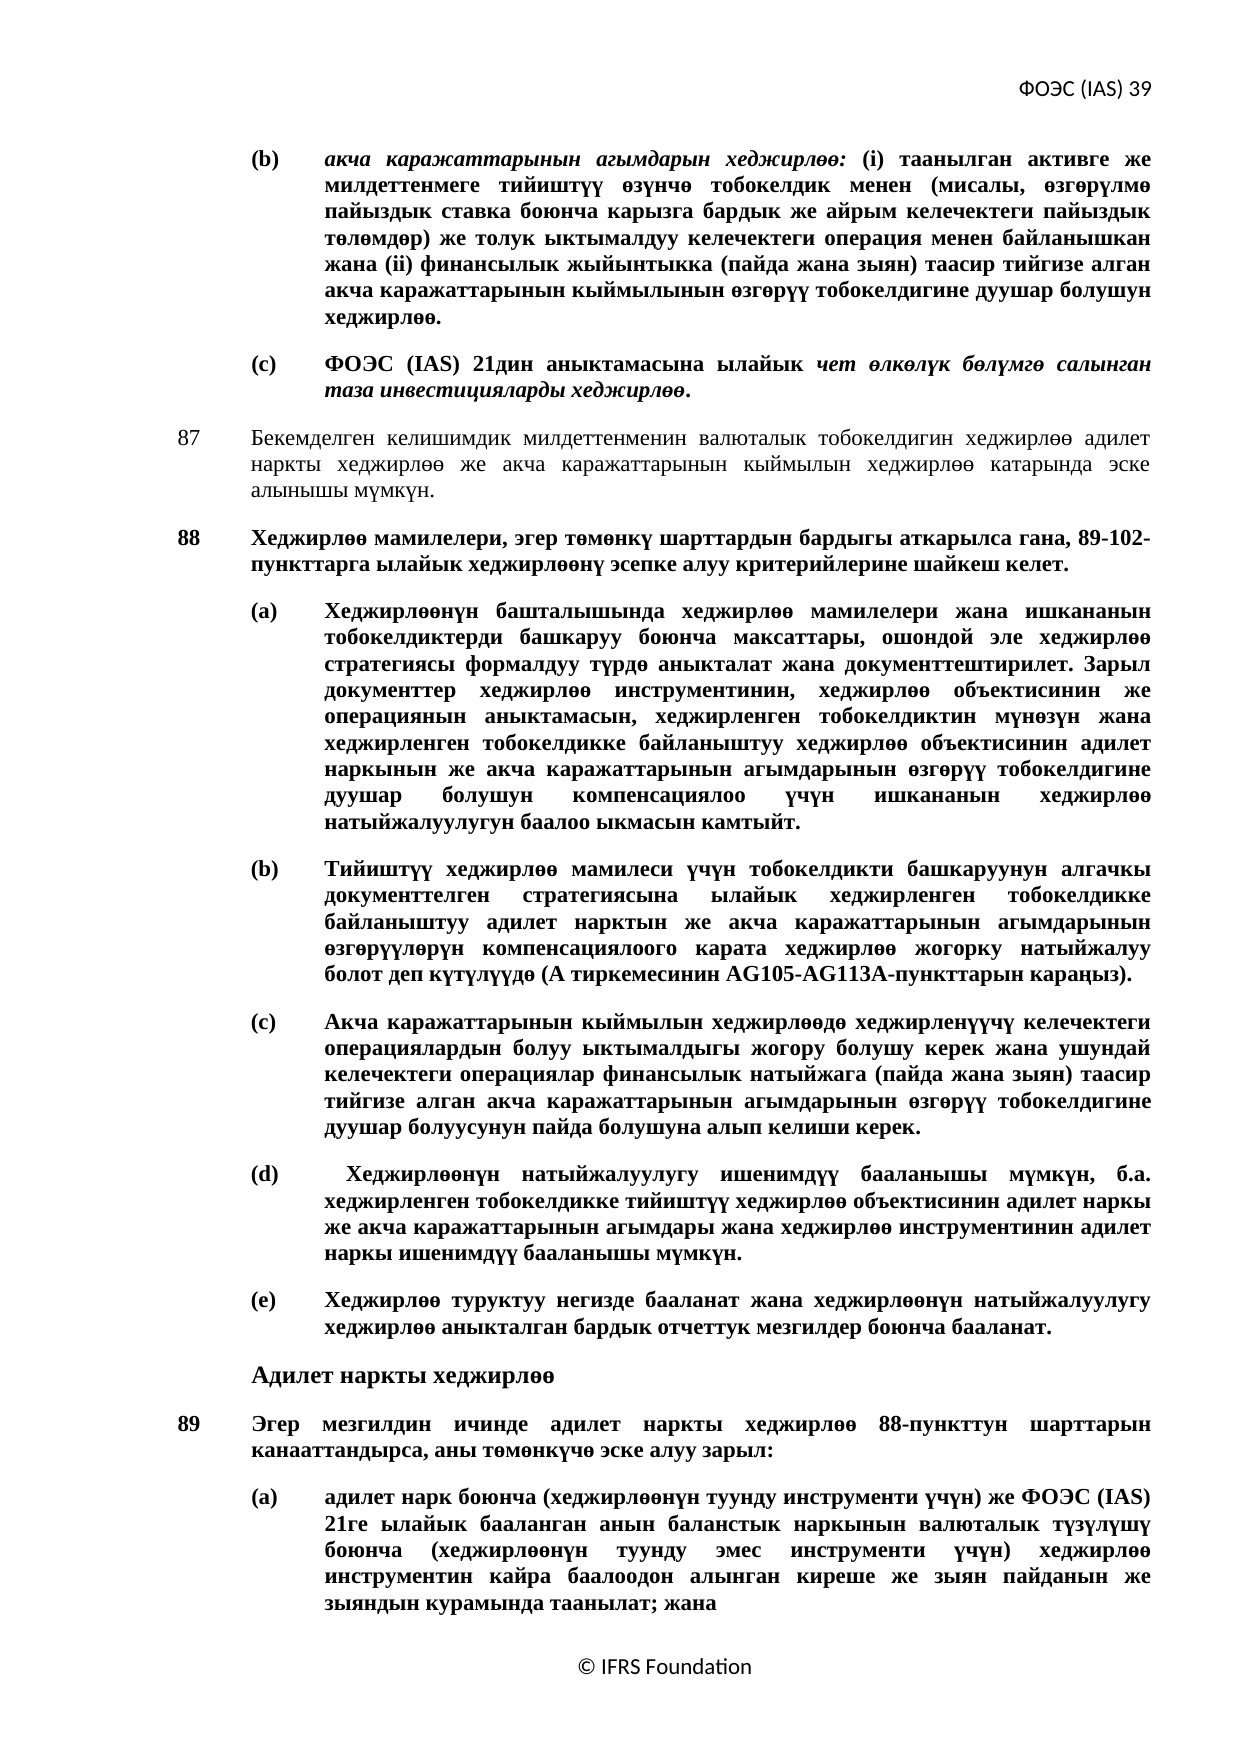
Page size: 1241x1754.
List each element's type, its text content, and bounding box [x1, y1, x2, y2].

text (c) Акча каражаттарынын кыймылын хеджирлөөдө хеджирленүүчү келечектеги операциялардын болуу ыктымалдыгы жогору болушу керек жана ушундай келечектеги операциялар финансылык натыйжага (пайда жана зыян) таасир тийгизе алган акча каражаттарынын агымдарынын өзгөрүү тобокелдигине дуушар болуусунун пайда болушуна алып келиши керек. [251, 1008, 1152, 1139]
text 89 Эгер мезгилдин ичинде адилет наркты хеджирлөө 88-пункттун шарттарын канааттандырса, аны төмөнкүчө эске алуу зарыл: [177, 1410, 1152, 1462]
text (a) адилет нарк боюнча (хеджирлөөнүн туунду инструменти үчүн) же ФОЭС (IAS) 21ге ылайык бааланган анын баланстык наркынын валюталык түзүлүшү боюнча (хеджирлөөнүн туунду эмес инструменти үчүн) хеджирлөө инструментин кайра баалоодон алынган киреше же зыян пайданын же зыяндын курамында таанылат; жана [251, 1483, 1152, 1615]
text Адилет наркты хеджирлөө [177, 1360, 1152, 1389]
text (e) Хеджирлөө туруктуу негизде бааланат жана хеджирлөөнүн натыйжалуулугу хеджирлөө аныкталган бардык отчеттук мезгилдер боюнча бааланат. [251, 1287, 1152, 1339]
text (d) Хеджирлөөнүн натыйжалуулугу ишенимдүү бааланышы мүмкүн, б.а. хеджирленген тобокелдикке тийиштүү хеджирлөө объектисинин адилет наркы же акча каражаттарынын агымдары жана хеджирлөө инструментинин адилет наркы ишенимдүү бааланышы мүмкүн. [251, 1160, 1152, 1266]
text (a) Хеджирлөөнүн башталышында хеджирлөө мамилелери жана ишкананын тобокелдиктерди башкаруу боюнча максаттары, ошондой эле хеджирлөө стратегиясы формалдуу түрдө аныкталат жана документтештирилет. Зарыл документтер хеджирлөө инструментинин, хеджирлөө объектисинин же операциянын аныктамасын, хеджирленген тобокелдиктин мүнөзүн жана хеджирленген тобокелдикке байланыштуу хеджирлөө объектисинин адилет наркынын же акча каражаттарынын агымдарынын өзгөрүү тобокелдигине дуушар болушун компенсациялоо үчүн ишкананын хеджирлөө натыйжалуулугун баалоо ыкмасын камтыйт. [251, 597, 1152, 834]
text 87 Бекемделген келишимдик милдеттенменин валюталык тобокелдигин хеджирлөө адилет наркты хеджирлөө же акча каражаттарынын кыймылын хеджирлөө катарында эске алынышы мүмкүн. [177, 424, 1152, 503]
text (b) акча каражаттарынын агымдарын хеджирлөө: (i) таанылган активге же милдеттенмеге тийиштүү өзүнчө тобокелдик менен (мисалы, өзгөрүлмө пайыздык ставка боюнча карызга бардык же айрым келечектеги пайыздык төлөмдөр) же толук ыктымалдуу келечектеги операция менен байланышкан жана (ii) финансылык жыйынтыкка (пайда жана зыян) таасир тийгизе алган акча каражаттарынын кыймылынын өзгөрүү тобокелдигине дуушар болушун хеджирлөө. [251, 145, 1152, 329]
text 88 Хеджирлөө мамилелери, эгер төмөнкү шарттардын бардыгы аткарылса гана, 89-102-пункттарга ылайык хеджирлөөнү эсепке алуу критерийлерине шайкеш келет. [177, 523, 1152, 576]
text (b) Тийиштүү хеджирлөө мамилеси үчүн тобокелдикти башкаруунун алгачкы документтелген стратегиясына ылайык хеджирленген тобокелдикке байланыштуу адилет нарктын же акча каражаттарынын агымдарынын өзгөрүүлөрүн компенсациялоого карата хеджирлөө жогорку натыйжалуу болот деп күтүлүүдө (А тиркемесинин AG105-AG113А-пункттарын караңыз). [251, 855, 1152, 987]
text (c) ФОЭС (IAS) 21дин аныктамасына ылайык чет өлкөлүк бөлүмгө салынган таза инвестицияларды хеджирлөө. [251, 350, 1152, 403]
